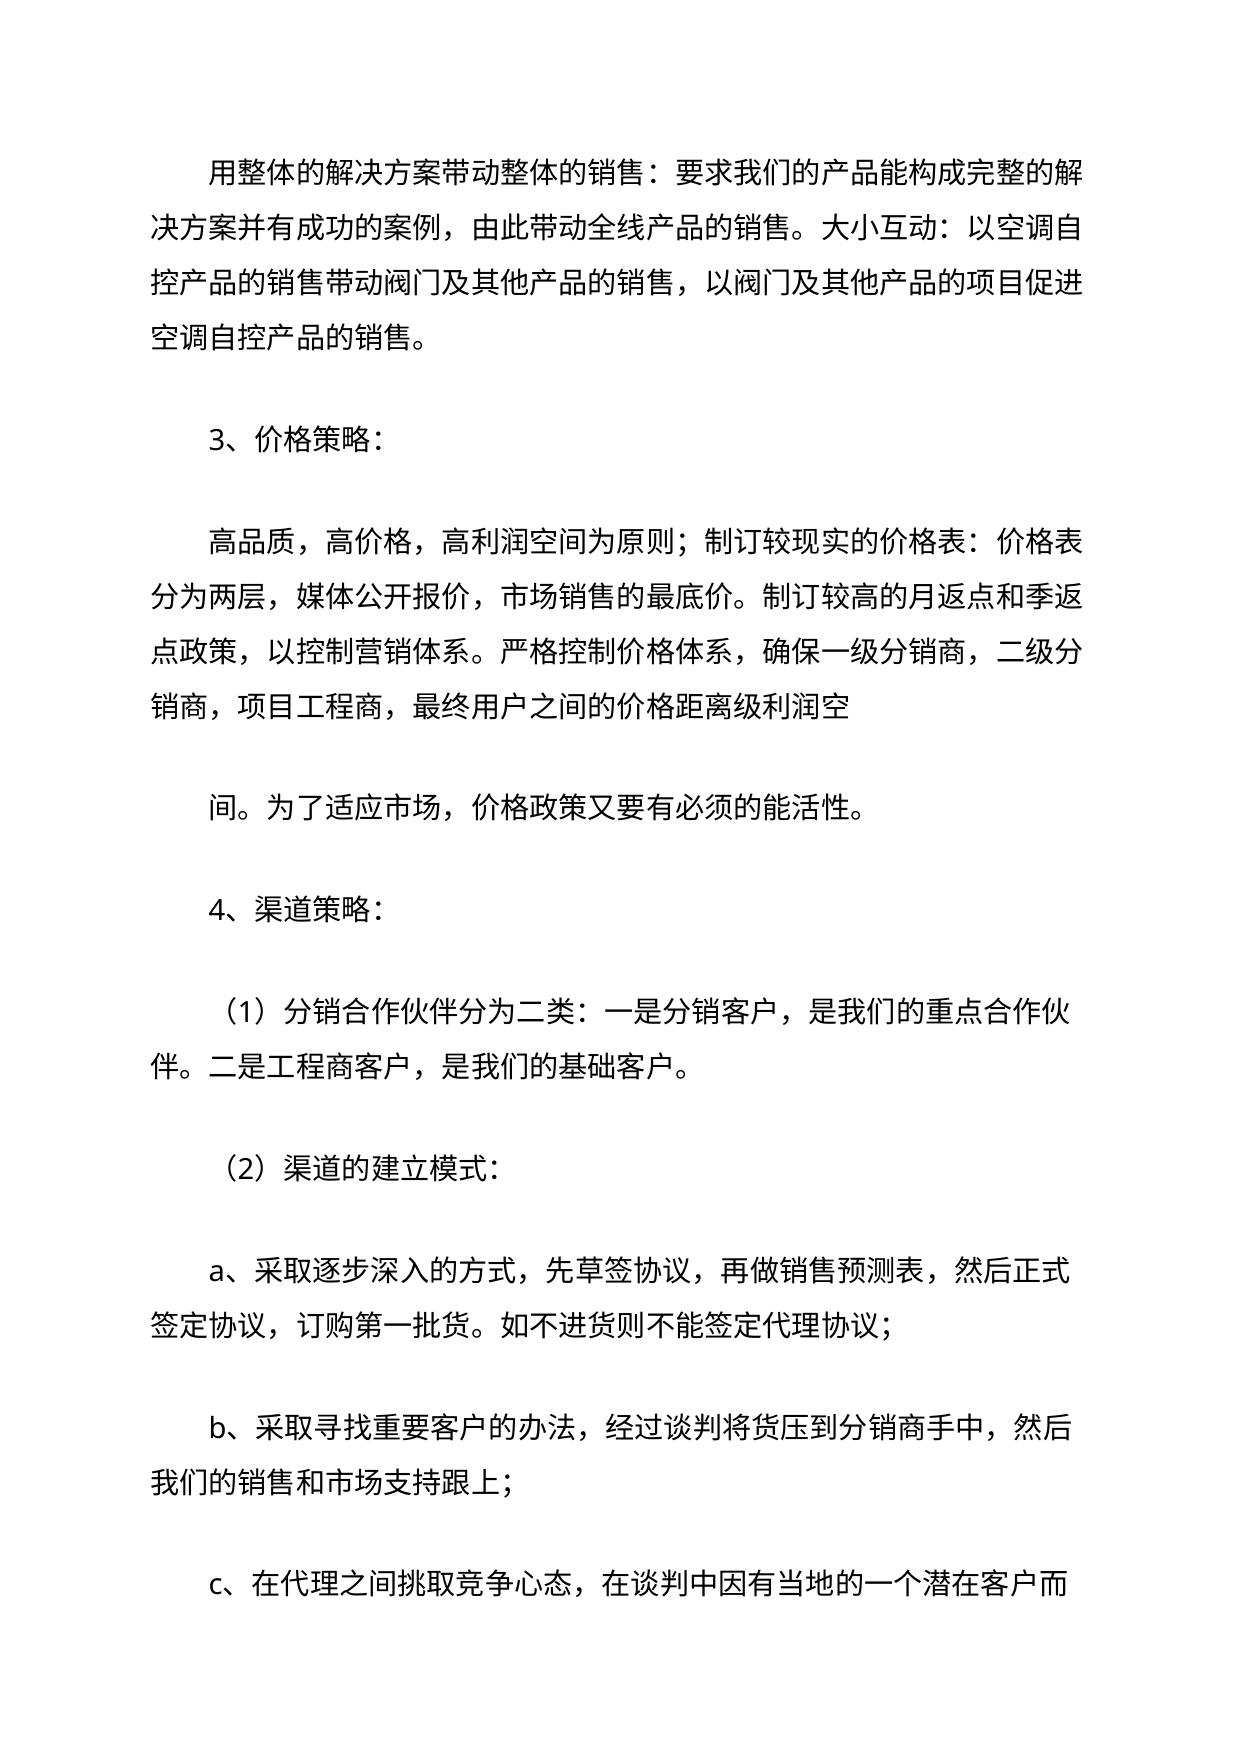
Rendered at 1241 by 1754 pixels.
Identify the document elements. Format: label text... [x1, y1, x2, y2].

text 3、价格策略： [150, 416, 1090, 459]
text （1）分销合作伙伴分为二类：一是分销客户，是我们的重点合作伙伴。二是工程商客户，是我们的基础客户。 [150, 989, 1090, 1086]
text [150, 1561, 1090, 1603]
text （2）渠道的建立模式： [150, 1145, 1090, 1188]
text 间。为了适应市场，价格政策又要有必须的能活性。 [150, 785, 1090, 827]
text 用整体的解决方案带动整体的销售：要求我们的产品能构成完整的解决方案并有成功的案例，由此带动全线产品的销售。大小互动：以空调自控产品的销售带动阀门及其他产品的销售，以阀门及其他产品的项目促进空调自控产品的销售。 [150, 150, 1090, 357]
text 高品质，高价格，高利润空间为原则；制订较现实的价格表：价格表分为两层，媒体公开报价，市场销售的最底价。制订较高的月返点和季返点政策，以控制营销体系。严格控制价格体系，确保一级分销商，二级分销商，项目工程商，最终用户之间的价格距离级利润空 [150, 518, 1090, 725]
text a、采取逐步深入的方式，先草签协议，再做销售预测表，然后正式签定协议，订购第一批货。如不进货则不能签定代理协议； [150, 1247, 1090, 1345]
text 4、渠道策略： [150, 887, 1090, 929]
text b、采取寻找重要客户的办法，经过谈判将货压到分销商手中，然后我们的销售和市场支持跟上； [150, 1404, 1090, 1501]
